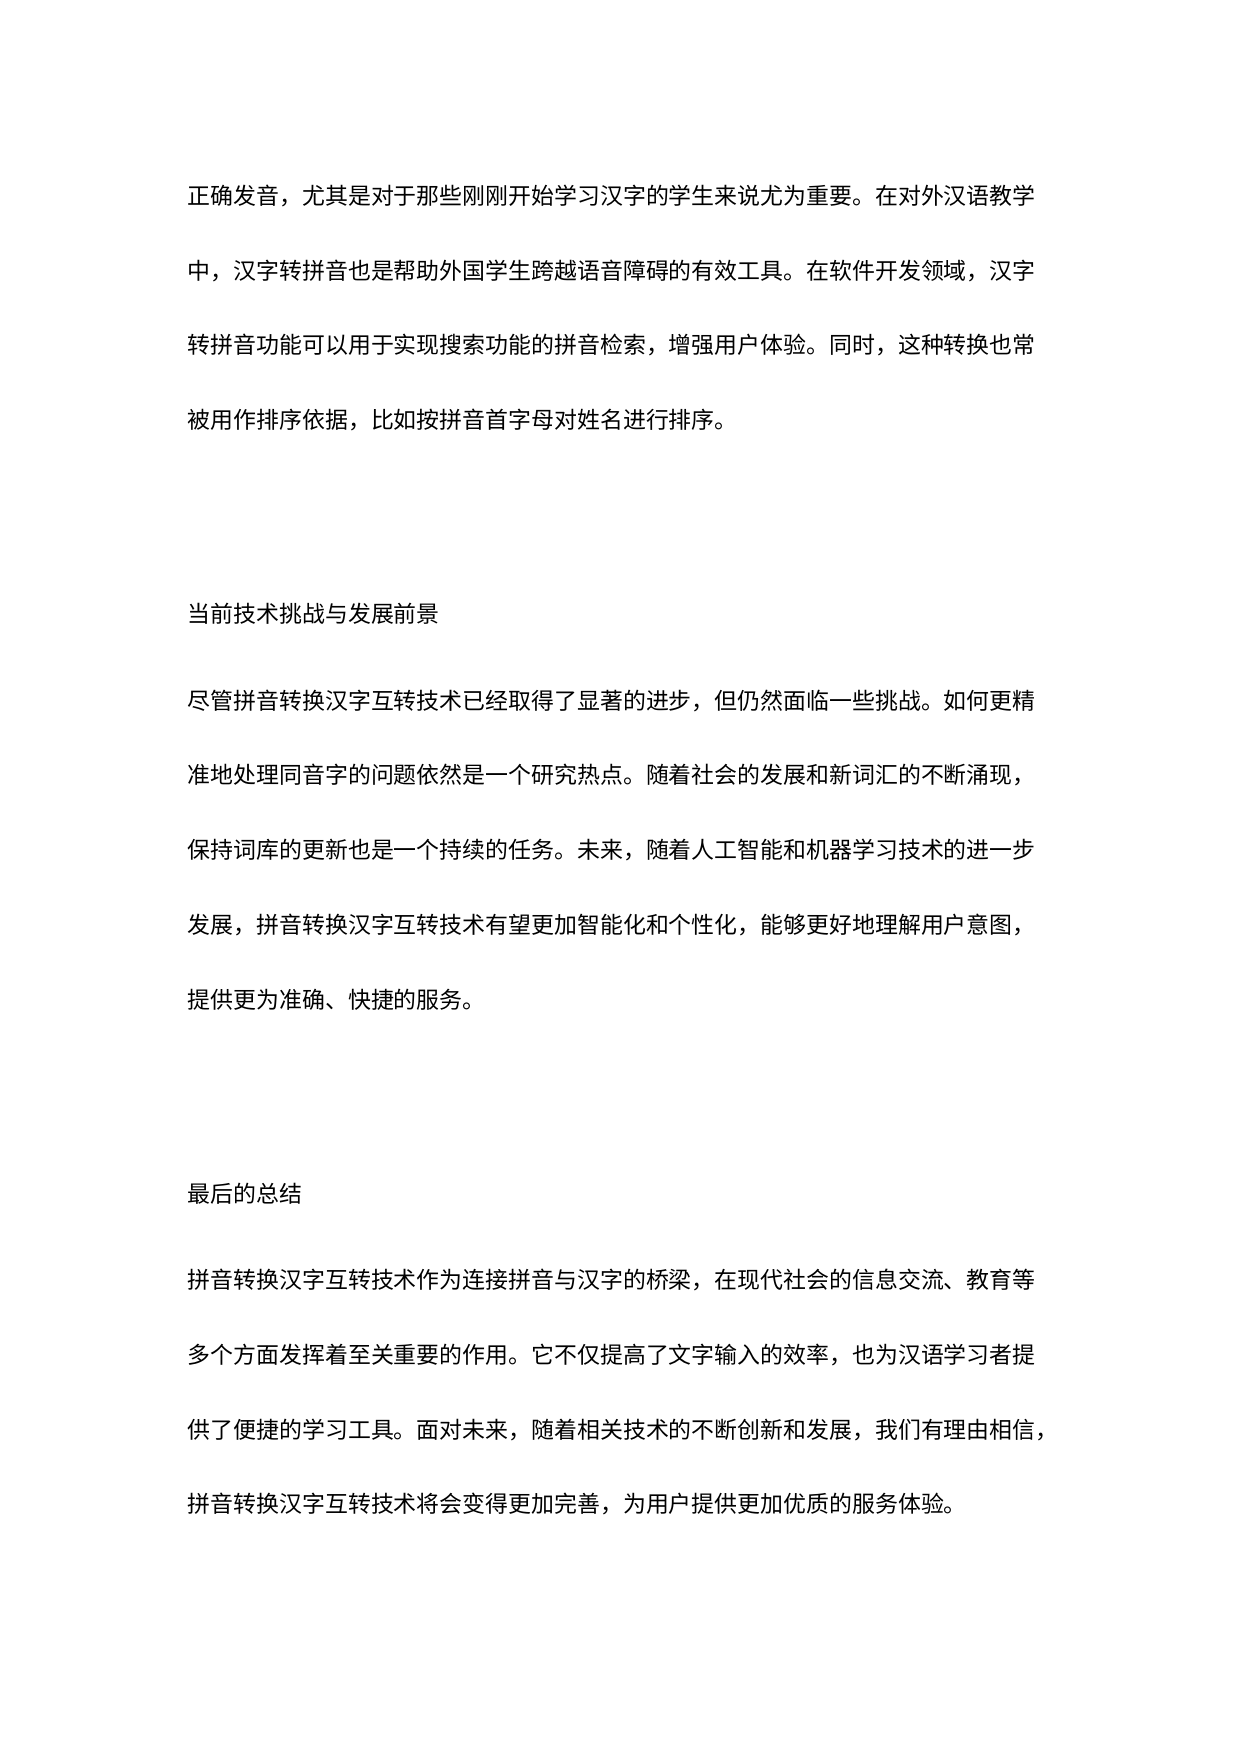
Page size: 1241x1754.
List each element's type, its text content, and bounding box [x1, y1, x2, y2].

text 当前技术挑战与发展前景 [187, 580, 1053, 645]
text 尽管拼音转换汉字互转技术已经取得了显著的进步，但仍然面临一些挑战。如何更精准地处理同音字的问题依然是一个研究热点。随着社会的发展和新词汇的不断涌现，保持词库的更新也是一个持续的任务。未来，随着人工智能和机器学习技术的进一步发展，拼音转换汉字互转技术有望更加智能化和个性化，能够更好地理解用户意图，提供更为准确、快捷的服务。 [187, 667, 1053, 1031]
text 拼音转换汉字互转技术作为连接拼音与汉字的桥梁，在现代社会的信息交流、教育等多个方面发挥着至关重要的作用。它不仅提高了文字输入的效率，也为汉语学习者提供了便捷的学习工具。面对未来，随着相关技术的不断创新和发展，我们有理由相信，拼音转换汉字互转技术将会变得更加完善，为用户提供更加优质的服务体验。 [187, 1246, 1053, 1536]
text 最后的总结 [187, 1160, 1053, 1225]
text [187, 162, 1053, 451]
